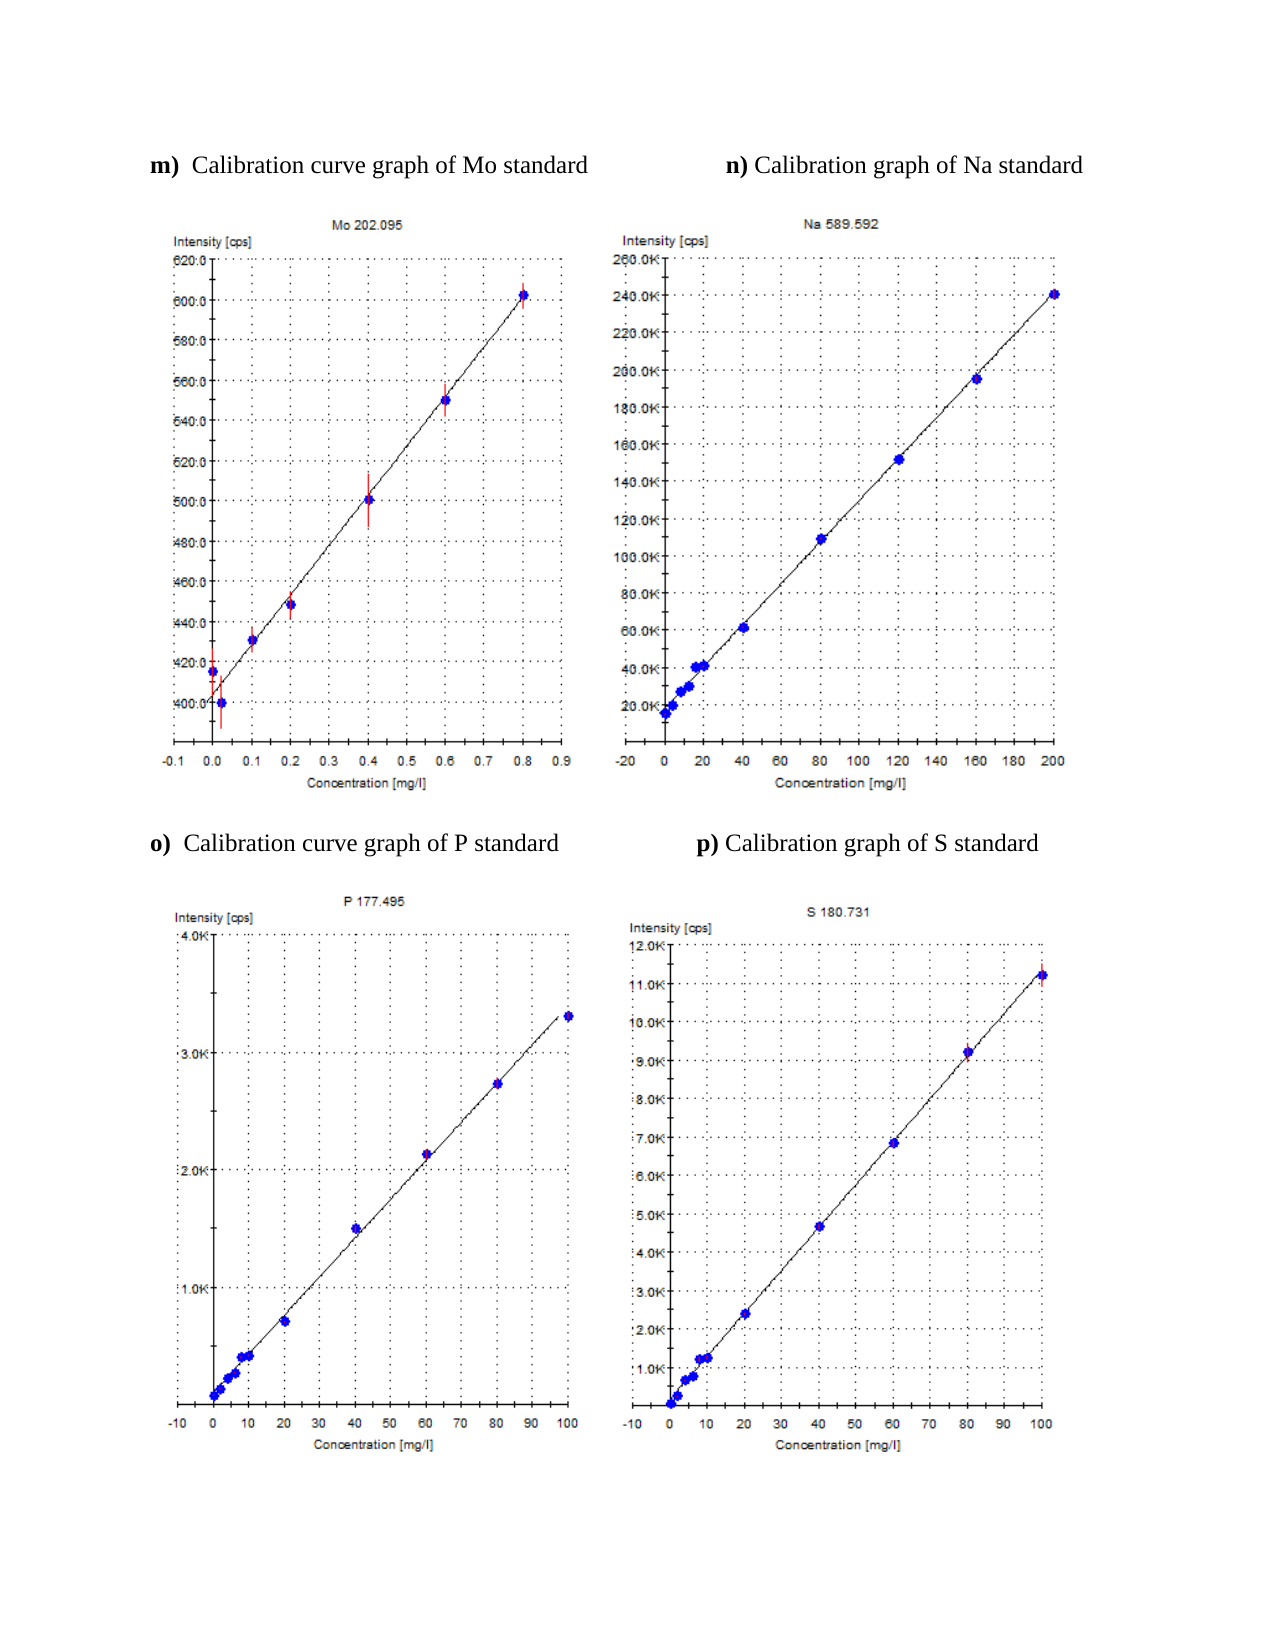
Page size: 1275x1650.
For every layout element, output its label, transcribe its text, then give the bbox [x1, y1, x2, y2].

text o) Calibration curve graph of P standard p) Calibration graph of S standard [150, 828, 1125, 857]
picture [150, 203, 1101, 804]
text m) Calibration curve graph of Mo standard n) Calibration graph of Na standard [150, 150, 1125, 179]
picture [156, 882, 1087, 1465]
